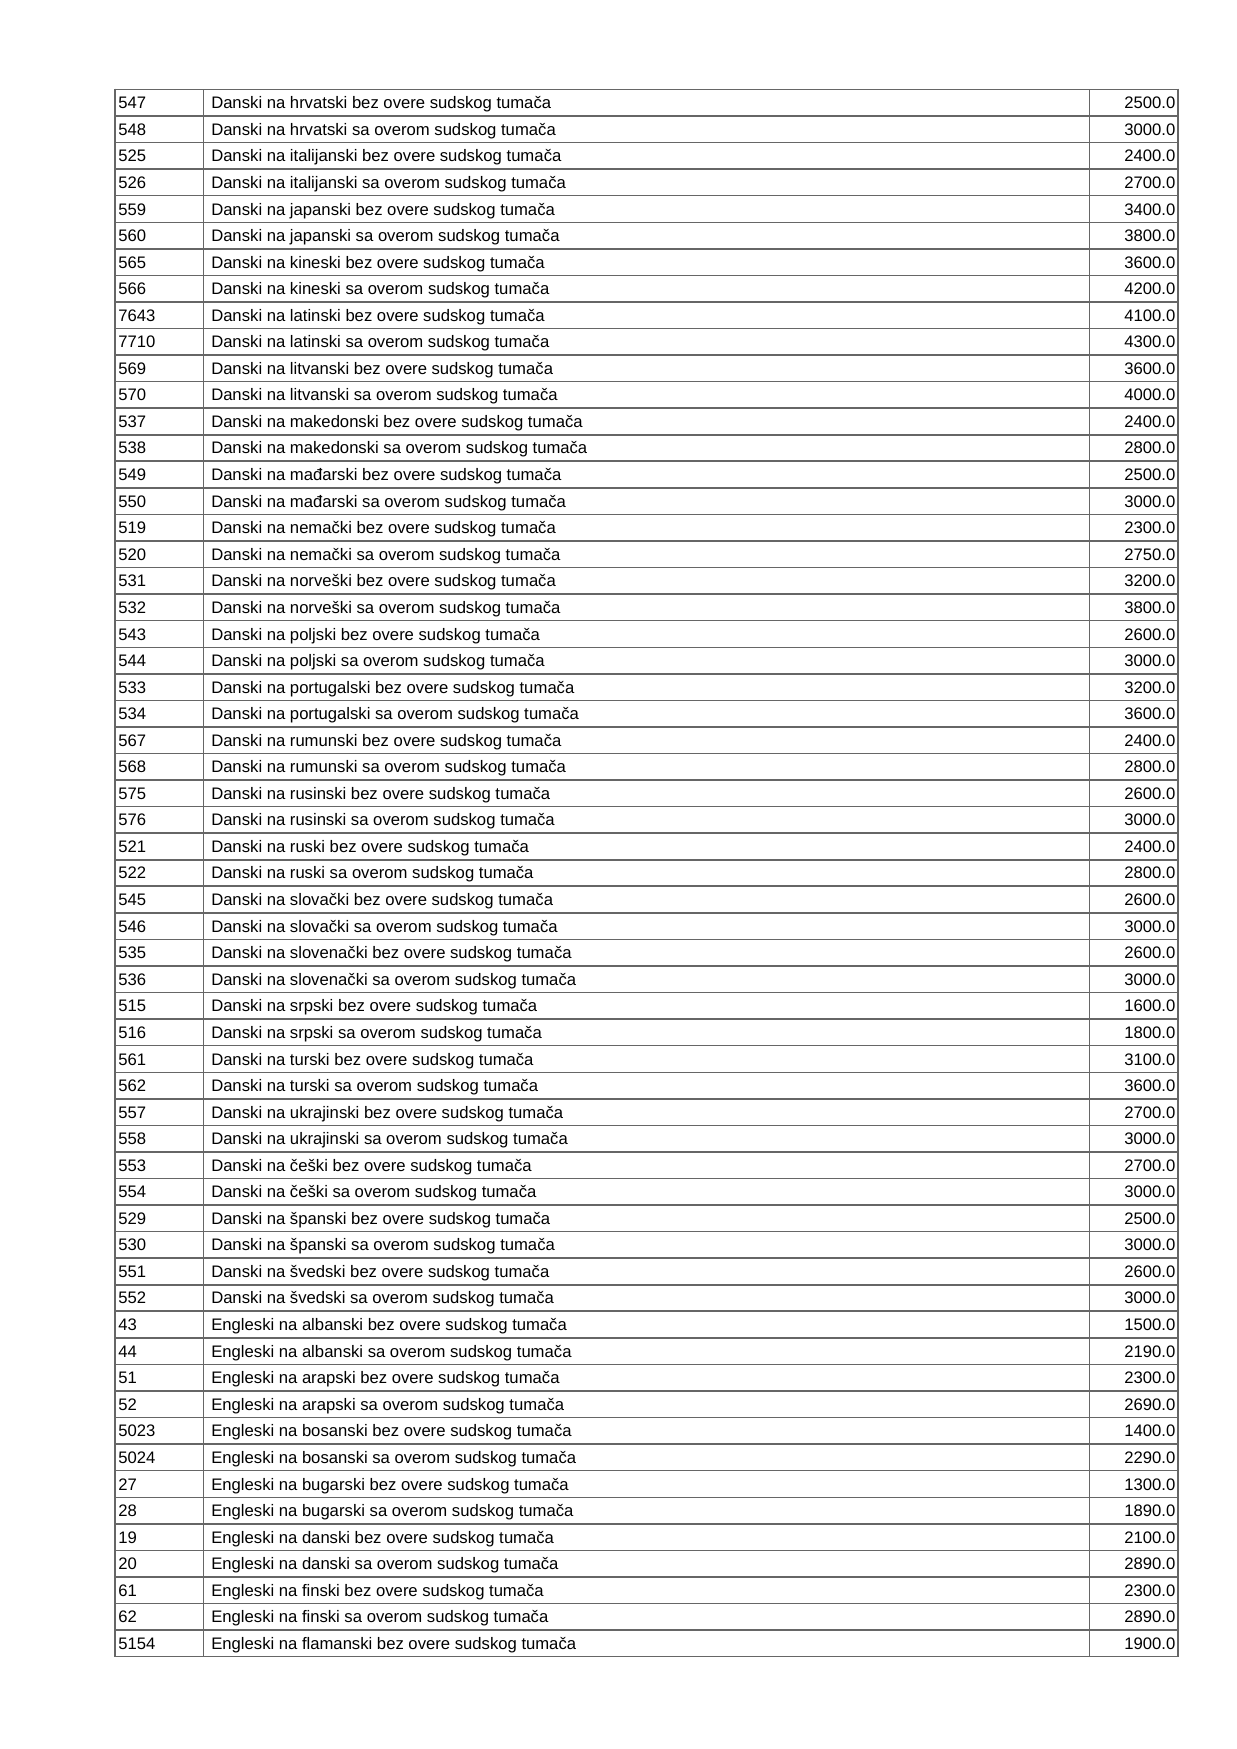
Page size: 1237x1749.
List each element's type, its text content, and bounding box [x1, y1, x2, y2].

table_cell 61 [116, 1578, 203, 1603]
table_cell 2290.0 [1090, 1445, 1177, 1470]
table_cell 547 [116, 90, 203, 115]
table_cell 559 [116, 196, 203, 221]
table_cell 569 [116, 356, 203, 381]
table_cell 1900.0 [1090, 1631, 1177, 1656]
table_cell 28 [116, 1498, 203, 1523]
table_cell 548 [116, 117, 203, 142]
table_cell Engleski na bosanski bez overe sudskog tumača [204, 1418, 1089, 1443]
table_cell 3400.0 [1090, 196, 1177, 221]
table_cell 2890.0 [1090, 1551, 1177, 1576]
table_cell 2400.0 [1090, 409, 1177, 434]
table_cell 2300.0 [1090, 1578, 1177, 1603]
table_cell 2700.0 [1090, 170, 1177, 195]
table_cell 3000.0 [1090, 117, 1177, 142]
table_cell 519 [116, 515, 203, 540]
table_cell 43 [116, 1312, 203, 1337]
table_cell Engleski na bosanski sa overom sudskog tumača [204, 1445, 1089, 1470]
table_cell 2300.0 [1090, 515, 1177, 540]
table_cell 3000.0 [1090, 807, 1177, 832]
table_cell 2600.0 [1090, 940, 1177, 965]
table_cell 561 [116, 1046, 203, 1071]
table_cell Danski na slovački sa overom sudskog tumača [204, 914, 1089, 938]
table_cell 529 [116, 1206, 203, 1231]
table_cell 52 [116, 1392, 203, 1417]
table_cell 27 [116, 1471, 203, 1496]
table_cell 549 [116, 462, 203, 487]
table_cell Danski na ukrajinski bez overe sudskog tumača [204, 1100, 1089, 1124]
table_cell Danski na švedski sa overom sudskog tumača [204, 1286, 1089, 1310]
table_cell Engleski na finski bez overe sudskog tumača [204, 1578, 1089, 1603]
table_cell Danski na češki sa overom sudskog tumača [204, 1179, 1089, 1204]
table_cell 2700.0 [1090, 1153, 1177, 1178]
table_cell 7643 [116, 303, 203, 328]
table_cell Danski na portugalski sa overom sudskog tumača [204, 701, 1089, 726]
table_cell 520 [116, 542, 203, 567]
table_cell 5023 [116, 1418, 203, 1443]
table_cell 2600.0 [1090, 1259, 1177, 1284]
table_cell Danski na latinski sa overom sudskog tumača [204, 329, 1089, 354]
table_cell 1890.0 [1090, 1498, 1177, 1523]
table_cell 5024 [116, 1445, 203, 1470]
table_cell 566 [116, 276, 203, 301]
table_cell Danski na litvanski sa overom sudskog tumača [204, 382, 1089, 407]
table_cell Danski na poljski sa overom sudskog tumača [204, 648, 1089, 673]
table_cell 532 [116, 595, 203, 620]
table_cell 20 [116, 1551, 203, 1576]
table_cell 2600.0 [1090, 621, 1177, 646]
table_cell Danski na norveški sa overom sudskog tumača [204, 595, 1089, 620]
table_cell Danski na portugalski bez overe sudskog tumača [204, 675, 1089, 699]
table_cell 1500.0 [1090, 1312, 1177, 1337]
table_cell Danski na italijanski bez overe sudskog tumača [204, 143, 1089, 168]
table_cell 576 [116, 807, 203, 832]
table_cell 4300.0 [1090, 329, 1177, 354]
table_cell 3000.0 [1090, 1232, 1177, 1257]
table_cell 62 [116, 1604, 203, 1629]
table_cell 2400.0 [1090, 728, 1177, 753]
table_cell 557 [116, 1100, 203, 1124]
table_cell Danski na makedonski sa overom sudskog tumača [204, 436, 1089, 460]
table_cell 551 [116, 1259, 203, 1284]
table_cell Danski na slovenački sa overom sudskog tumača [204, 967, 1089, 992]
table_cell 562 [116, 1073, 203, 1098]
table_cell 1600.0 [1090, 993, 1177, 1018]
table_cell 2600.0 [1090, 781, 1177, 806]
table_cell Danski na kineski sa overom sudskog tumača [204, 276, 1089, 301]
table_cell 3000.0 [1090, 1179, 1177, 1204]
table_cell Danski na rusinski sa overom sudskog tumača [204, 807, 1089, 832]
table_cell 552 [116, 1286, 203, 1310]
table_cell 44 [116, 1339, 203, 1363]
table_cell Danski na latinski bez overe sudskog tumača [204, 303, 1089, 328]
table_cell 3800.0 [1090, 595, 1177, 620]
table_cell Danski na ukrajinski sa overom sudskog tumača [204, 1126, 1089, 1151]
table_cell 3600.0 [1090, 356, 1177, 381]
table_cell 554 [116, 1179, 203, 1204]
table_cell 553 [116, 1153, 203, 1178]
table_cell 550 [116, 489, 203, 513]
table_cell 2500.0 [1090, 462, 1177, 487]
table_cell 4200.0 [1090, 276, 1177, 301]
table_cell 4000.0 [1090, 382, 1177, 407]
table_cell Danski na švedski bez overe sudskog tumača [204, 1259, 1089, 1284]
table_cell 3600.0 [1090, 701, 1177, 726]
table_cell Danski na nemački bez overe sudskog tumača [204, 515, 1089, 540]
table_cell 2690.0 [1090, 1392, 1177, 1417]
table_cell 543 [116, 621, 203, 646]
table_cell Engleski na albanski bez overe sudskog tumača [204, 1312, 1089, 1337]
table_cell 3200.0 [1090, 568, 1177, 593]
table_cell 522 [116, 861, 203, 885]
table_cell Danski na španski sa overom sudskog tumača [204, 1232, 1089, 1257]
table_cell 575 [116, 781, 203, 806]
table_cell 544 [116, 648, 203, 673]
table_cell Danski na poljski bez overe sudskog tumača [204, 621, 1089, 646]
table_cell 1300.0 [1090, 1471, 1177, 1496]
table_cell 5154 [116, 1631, 203, 1656]
table_cell 2890.0 [1090, 1604, 1177, 1629]
table_cell 546 [116, 914, 203, 938]
table_cell Danski na rumunski sa overom sudskog tumača [204, 754, 1089, 779]
table_cell Danski na mađarski sa overom sudskog tumača [204, 489, 1089, 513]
table_cell Engleski na flamanski bez overe sudskog tumača [204, 1631, 1089, 1656]
table_cell Danski na ruski sa overom sudskog tumača [204, 861, 1089, 885]
table_cell Danski na turski bez overe sudskog tumača [204, 1046, 1089, 1071]
table_cell 2750.0 [1090, 542, 1177, 567]
table_cell Danski na ruski bez overe sudskog tumača [204, 834, 1089, 859]
table_cell 526 [116, 170, 203, 195]
table_cell 7710 [116, 329, 203, 354]
table_cell 2400.0 [1090, 143, 1177, 168]
table_cell 538 [116, 436, 203, 460]
table_cell 533 [116, 675, 203, 699]
table_cell Danski na slovački bez overe sudskog tumača [204, 887, 1089, 912]
table_cell 525 [116, 143, 203, 168]
table_cell Danski na japanski bez overe sudskog tumača [204, 196, 1089, 221]
table_cell 51 [116, 1365, 203, 1390]
table_cell 515 [116, 993, 203, 1018]
table_cell 3800.0 [1090, 223, 1177, 248]
table_cell 3000.0 [1090, 967, 1177, 992]
table_cell 545 [116, 887, 203, 912]
table_cell Engleski na arapski bez overe sudskog tumača [204, 1365, 1089, 1390]
table_cell Danski na turski sa overom sudskog tumača [204, 1073, 1089, 1098]
table_cell Danski na mađarski bez overe sudskog tumača [204, 462, 1089, 487]
table_cell Engleski na bugarski sa overom sudskog tumača [204, 1498, 1089, 1523]
table_cell 3200.0 [1090, 675, 1177, 699]
table_cell 3000.0 [1090, 648, 1177, 673]
table_cell Danski na rusinski bez overe sudskog tumača [204, 781, 1089, 806]
table_cell Engleski na arapski sa overom sudskog tumača [204, 1392, 1089, 1417]
table_cell 558 [116, 1126, 203, 1151]
table_cell Danski na hrvatski bez overe sudskog tumača [204, 90, 1089, 115]
table_cell 521 [116, 834, 203, 859]
table_cell 530 [116, 1232, 203, 1257]
table_cell Danski na srpski sa overom sudskog tumača [204, 1020, 1089, 1045]
table_cell Danski na slovenački bez overe sudskog tumača [204, 940, 1089, 965]
table_cell 2100.0 [1090, 1525, 1177, 1549]
table_cell Danski na češki bez overe sudskog tumača [204, 1153, 1089, 1178]
table_cell 3000.0 [1090, 1286, 1177, 1310]
table_cell Danski na španski bez overe sudskog tumača [204, 1206, 1089, 1231]
table_cell 3100.0 [1090, 1046, 1177, 1071]
table_cell 2500.0 [1090, 1206, 1177, 1231]
table_cell Danski na japanski sa overom sudskog tumača [204, 223, 1089, 248]
table_cell Engleski na finski sa overom sudskog tumača [204, 1604, 1089, 1629]
table_cell 19 [116, 1525, 203, 1549]
table_cell 2800.0 [1090, 754, 1177, 779]
table_cell 565 [116, 250, 203, 274]
table_cell Engleski na albanski sa overom sudskog tumača [204, 1339, 1089, 1363]
table_cell 2500.0 [1090, 90, 1177, 115]
table_cell Engleski na danski bez overe sudskog tumača [204, 1525, 1089, 1549]
table_cell 2300.0 [1090, 1365, 1177, 1390]
table_cell Danski na srpski bez overe sudskog tumača [204, 993, 1089, 1018]
table_cell Danski na italijanski sa overom sudskog tumača [204, 170, 1089, 195]
table_cell 3600.0 [1090, 250, 1177, 274]
table_cell 4100.0 [1090, 303, 1177, 328]
table_cell 2800.0 [1090, 436, 1177, 460]
table_cell Danski na norveški bez overe sudskog tumača [204, 568, 1089, 593]
table_cell 516 [116, 1020, 203, 1045]
table_cell Danski na litvanski bez overe sudskog tumača [204, 356, 1089, 381]
table_cell Danski na kineski bez overe sudskog tumača [204, 250, 1089, 274]
table_cell 2190.0 [1090, 1339, 1177, 1363]
table_cell 3000.0 [1090, 489, 1177, 513]
table_cell 2800.0 [1090, 861, 1177, 885]
table_cell 531 [116, 568, 203, 593]
table_cell 536 [116, 967, 203, 992]
table_cell 535 [116, 940, 203, 965]
table_cell 3000.0 [1090, 1126, 1177, 1151]
table_cell 560 [116, 223, 203, 248]
table_cell 2600.0 [1090, 887, 1177, 912]
table_cell Danski na hrvatski sa overom sudskog tumača [204, 117, 1089, 142]
table_cell Danski na rumunski bez overe sudskog tumača [204, 728, 1089, 753]
table_cell 1400.0 [1090, 1418, 1177, 1443]
table_cell Danski na nemački sa overom sudskog tumača [204, 542, 1089, 567]
table_cell Engleski na danski sa overom sudskog tumača [204, 1551, 1089, 1576]
table_cell 534 [116, 701, 203, 726]
table_cell Engleski na bugarski bez overe sudskog tumača [204, 1471, 1089, 1496]
table_cell 567 [116, 728, 203, 753]
table_cell 1800.0 [1090, 1020, 1177, 1045]
table_cell Danski na makedonski bez overe sudskog tumača [204, 409, 1089, 434]
table_cell 570 [116, 382, 203, 407]
table_cell 3600.0 [1090, 1073, 1177, 1098]
table_cell 2400.0 [1090, 834, 1177, 859]
table_cell 3000.0 [1090, 914, 1177, 938]
table_cell 568 [116, 754, 203, 779]
table_cell 2700.0 [1090, 1100, 1177, 1124]
table_cell 537 [116, 409, 203, 434]
